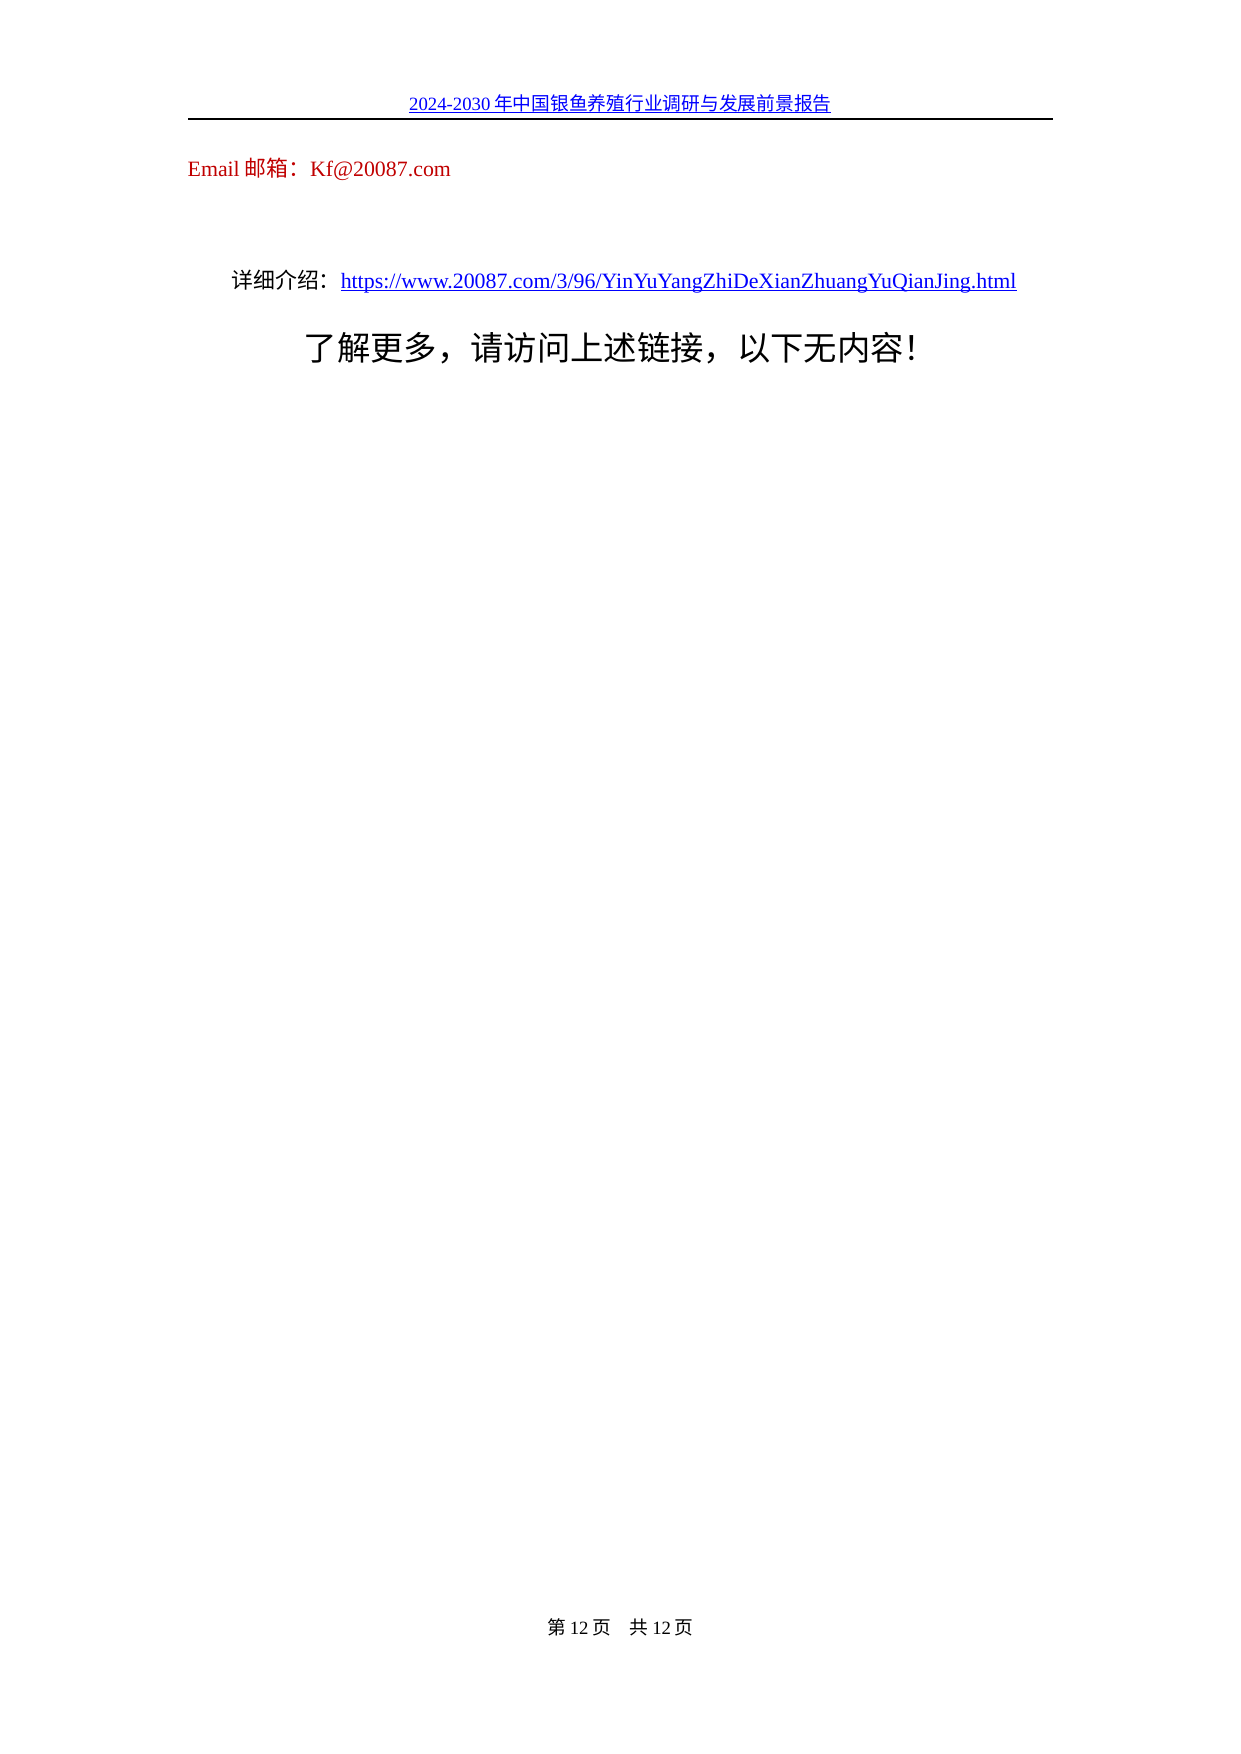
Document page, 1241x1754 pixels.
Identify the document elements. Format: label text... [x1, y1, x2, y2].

text Email邮箱：Kf@20087.com [187, 150, 1053, 183]
title 了解更多，请访问上述链接，以下无内容！ [187, 313, 1053, 378]
text 详细介绍：https://www.20087.com/3/96/YinYuYangZhiDeXianZhuangYuQianJing.html [187, 263, 1053, 296]
